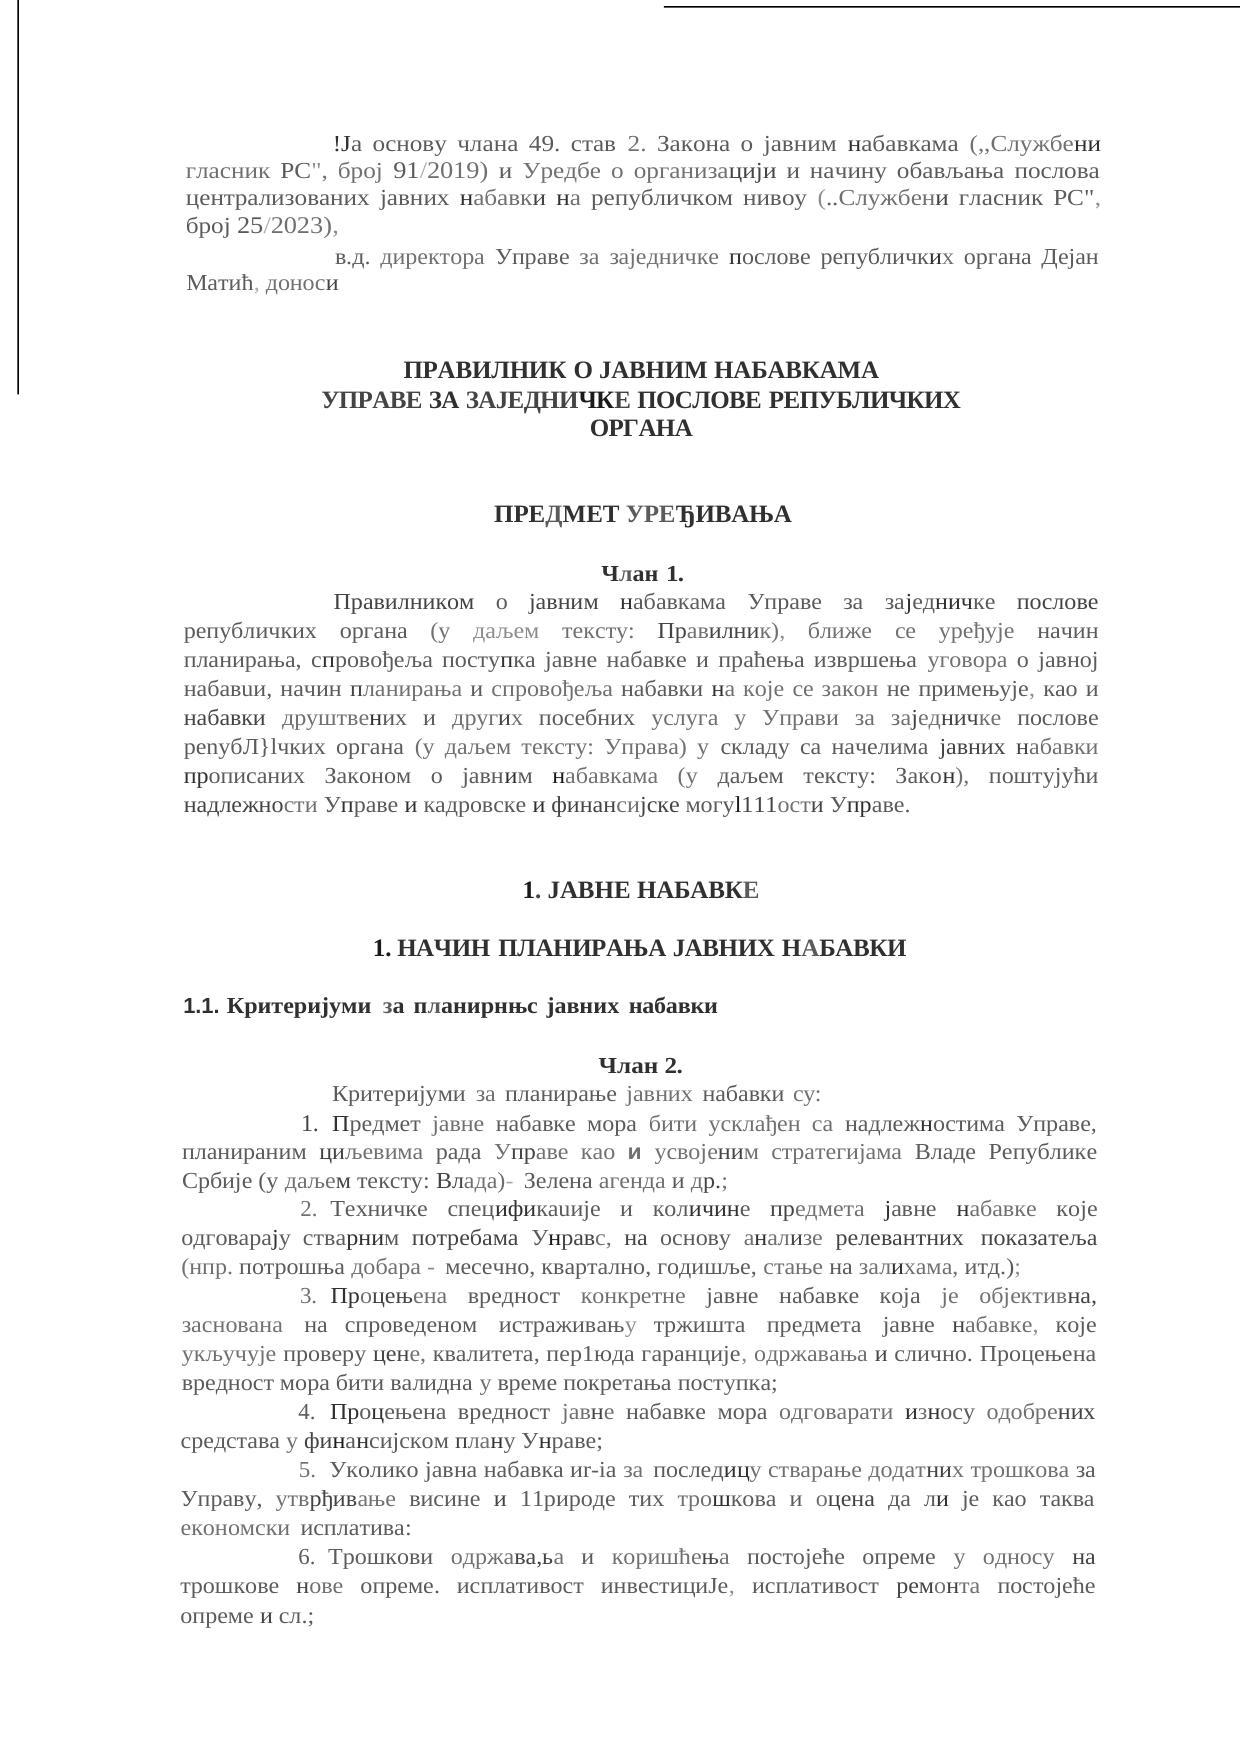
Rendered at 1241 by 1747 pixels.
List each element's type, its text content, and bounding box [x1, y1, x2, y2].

list Трошкови одржава,ьа и коришћења постојеће опреме у односу на трошкове нове опреме. исплативост инвестициЈе, исплативост ремонта постојеће опреме и сл.; [180, 1543, 1096, 1628]
list Предмет јавне набавке мора бити усклађен са надлежностима Управе, планираним циљевима рада Управе као и усвојеним стратегијама Владе Републике Србије (у даљем тексту: Влада)- Зелена агенда и др.; [182, 1108, 1097, 1193]
text Члан 2. [598, 1052, 1113, 1078]
list Процењена вредност јавне набавке мора одговарати износу одобрених средстава у финансијском плану Унраве; [180, 1398, 1095, 1453]
text Правилником о јавним набавкама Управе за заједничке послове републичких органа (у даљем тексту: Правилник), ближе се уређује начин планирања, спровођеља поступка јавне набавке и праћења извршења уговора о јавној набавuи, начин планирања и спровођеља набавки на које се закон не примењује, као и набавки друштвених и других посебних услуга у Управи за заједничке послове реnубЛ}lчких органа (у даљем тексту: Управа) у складу са начелима јавних набавки прописаних Законом о јавним набавкама (у даљем тексту: Закон), поштујући надлежности Управе и кадровске и финансијске могуl111ости Управе. [183, 588, 1098, 817]
list Процењена вредност конкретне јавне набавке која је објективна, заснована на спроведеном истраживању тржишта предмета јавне набавке, које укључује проверу цене, квалитета, пер1юда гаранције, одржавања и слично. Процењена вредност мора бити валидна у време покретања поступка; [182, 1282, 1097, 1395]
text Члан 1. [601, 560, 1113, 586]
text ПРЕДМЕТ УРЕЂИВАЊА [267, 499, 1018, 528]
text !Ја основу члана 49. став 2. Закона о јавним набавкама (,,Службени гласник РС", број 91/2019) и Уредбе о организацији и начину обављања послова централизованих јавних набавки на републичком нивоу (..Службени гласник РС", број 25/2023), [186, 130, 1101, 238]
text 1. ЈАВНЕ НАБАВКЕ [522, 875, 1113, 904]
list НАЧИН ПЛАНИРАЊА ЈАВНИХ НАБАВКИ [373, 933, 1113, 962]
text Критеријуми за планирање јавних набавки су: [332, 1080, 1113, 1107]
list Критеријуми за планирнњс јавних набавки [183, 992, 1113, 1018]
text ПРАВИЛНИК О ЈАВНИМ НАБАВКАМА [267, 355, 1015, 384]
list Техничке спецификаuије и количине предмета јавне набавке које одговарају стварним потребама Унравс, на основу анализе релевантних показатеља (нпр. потрошња добара - месечно, квартално, годишље, стање на залихама, итд.); [181, 1195, 1098, 1279]
text УПРАВЕ ЗА ЗАЈЕДНИЧКЕ ПОСЛОВЕ РЕПУБЛИЧКИХ ОРГАНА [267, 385, 1015, 442]
text в.д. директора Управе за заједничке послове републичких органа Дејан Матић, доноси [186, 244, 1099, 295]
list Уколико јавна набавка иr-ia за последицу стварање додатних трошкова за Управу, утврђивање висине и 11рироде тих трошкова и оцена да ли је као таква економски исплатива: [180, 1456, 1096, 1540]
